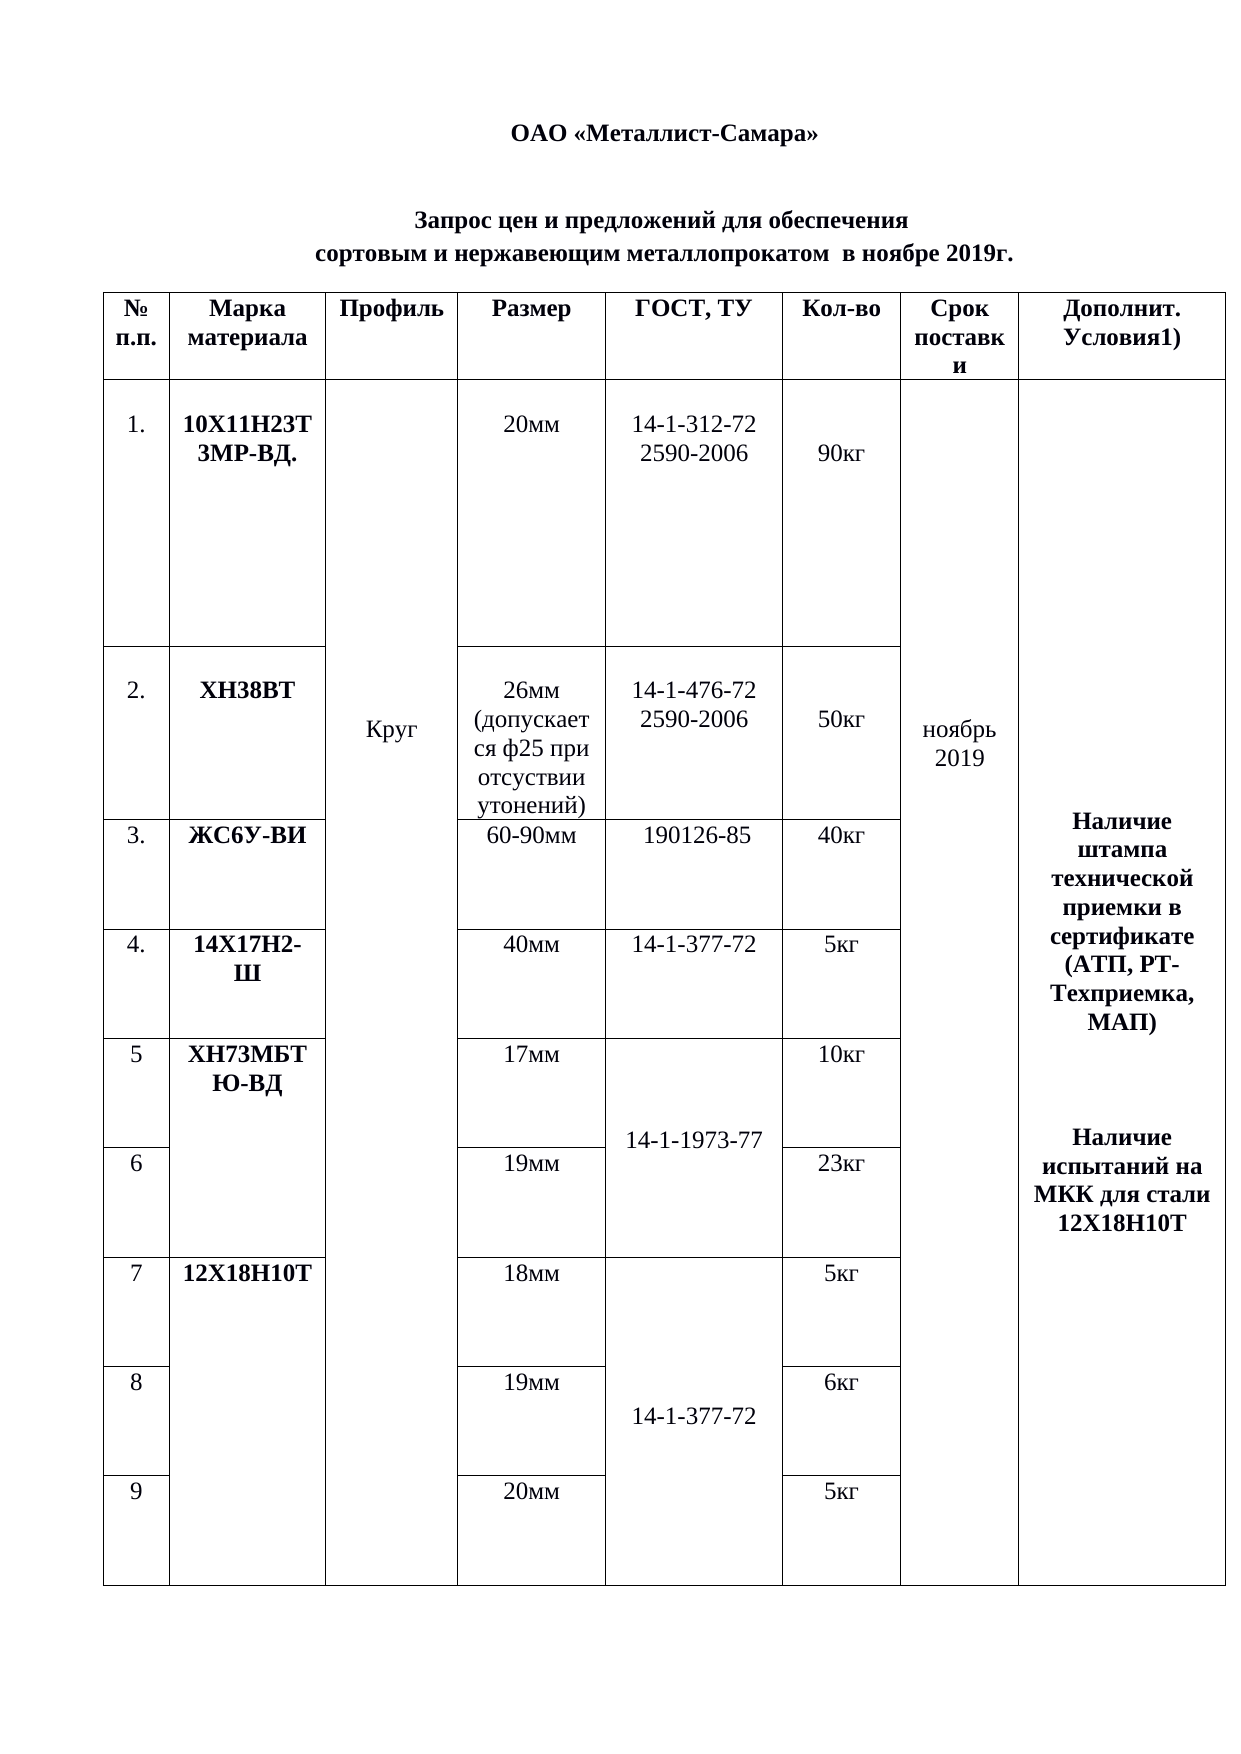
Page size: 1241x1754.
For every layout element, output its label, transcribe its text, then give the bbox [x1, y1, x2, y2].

table_cell 40мм [458, 930, 605, 1038]
table_header Кол-во [783, 293, 900, 379]
table_cell ЖС6У-ВИ [170, 820, 325, 928]
table_cell ХН73МБТЮ-ВД [170, 1039, 325, 1257]
table_cell 3. [104, 820, 169, 928]
table_cell 10Х11Н23Т3МР-ВД. [170, 380, 325, 646]
table_cell 40кг [783, 820, 900, 928]
table_header Профиль [326, 293, 457, 379]
table_cell 2. [104, 647, 169, 819]
table_cell 6кг [783, 1367, 900, 1475]
table_cell 6 [104, 1148, 169, 1257]
table_cell 10кг [783, 1039, 900, 1147]
table_cell 14Х17Н2-Ш [170, 930, 325, 1038]
table_cell 90кг [783, 380, 900, 646]
table_cell 14-1-377-72 [606, 1258, 782, 1585]
table_cell 23кг [783, 1148, 900, 1257]
table_cell 14-1-377-72 [606, 930, 782, 1038]
table_cell 5кг [783, 1476, 900, 1585]
table_cell 5 [104, 1039, 169, 1147]
table_cell 9 [104, 1476, 169, 1585]
table_cell 20мм [458, 380, 605, 646]
table_cell 12Х18Н10Т [170, 1258, 325, 1585]
table_cell 7 [104, 1258, 169, 1366]
table_cell 20мм [458, 1476, 605, 1585]
table_cell 14-1-1973-77 [606, 1039, 782, 1257]
text Запрос цен и предложений для обеспечения сортовым и нержавеющим металлопрокатом в ноябре 2019г. [177, 172, 1152, 267]
table_cell 14-1-476-72 2590-2006 [606, 647, 782, 819]
table_cell 50кг [783, 647, 900, 819]
table_cell 19мм [458, 1148, 605, 1257]
table_cell 17мм [458, 1039, 605, 1147]
table_cell ХН38ВТ [170, 647, 325, 819]
table_cell 5кг [783, 1258, 900, 1366]
table_header Размер [458, 293, 605, 379]
table_cell 4. [104, 930, 169, 1038]
table_cell 60-90мм [458, 820, 605, 928]
table_cell 14-1-312-72 2590-2006 [606, 380, 782, 646]
table_cell 26мм (допускается ф25 при отсуствии утонений) [458, 647, 605, 819]
table_header Марка материала [170, 293, 325, 379]
table_cell Круг [326, 380, 457, 1585]
table_cell ноябрь 2019 [901, 380, 1018, 1585]
table_cell Наличие штампа технической приемки в сертификате (АТП, РТ-Техприемка, МАП) Наличие испытаний на МКК для стали 12Х18Н10Т [1019, 380, 1225, 1585]
table_cell 5кг [783, 930, 900, 1038]
table_cell 8 [104, 1367, 169, 1475]
table_header № п.п. [104, 293, 169, 379]
table_header Срок поставки [901, 293, 1018, 379]
table_cell 190126-85 [606, 820, 782, 928]
table_header Дополнит. Условия1) [1019, 293, 1225, 379]
table_header ГОСТ, ТУ [606, 293, 782, 379]
table_cell 19мм [458, 1367, 605, 1475]
table_cell 1. [104, 380, 169, 646]
table_cell 18мм [458, 1258, 605, 1366]
text ОАО «Металлист-Самара» [177, 118, 1152, 147]
